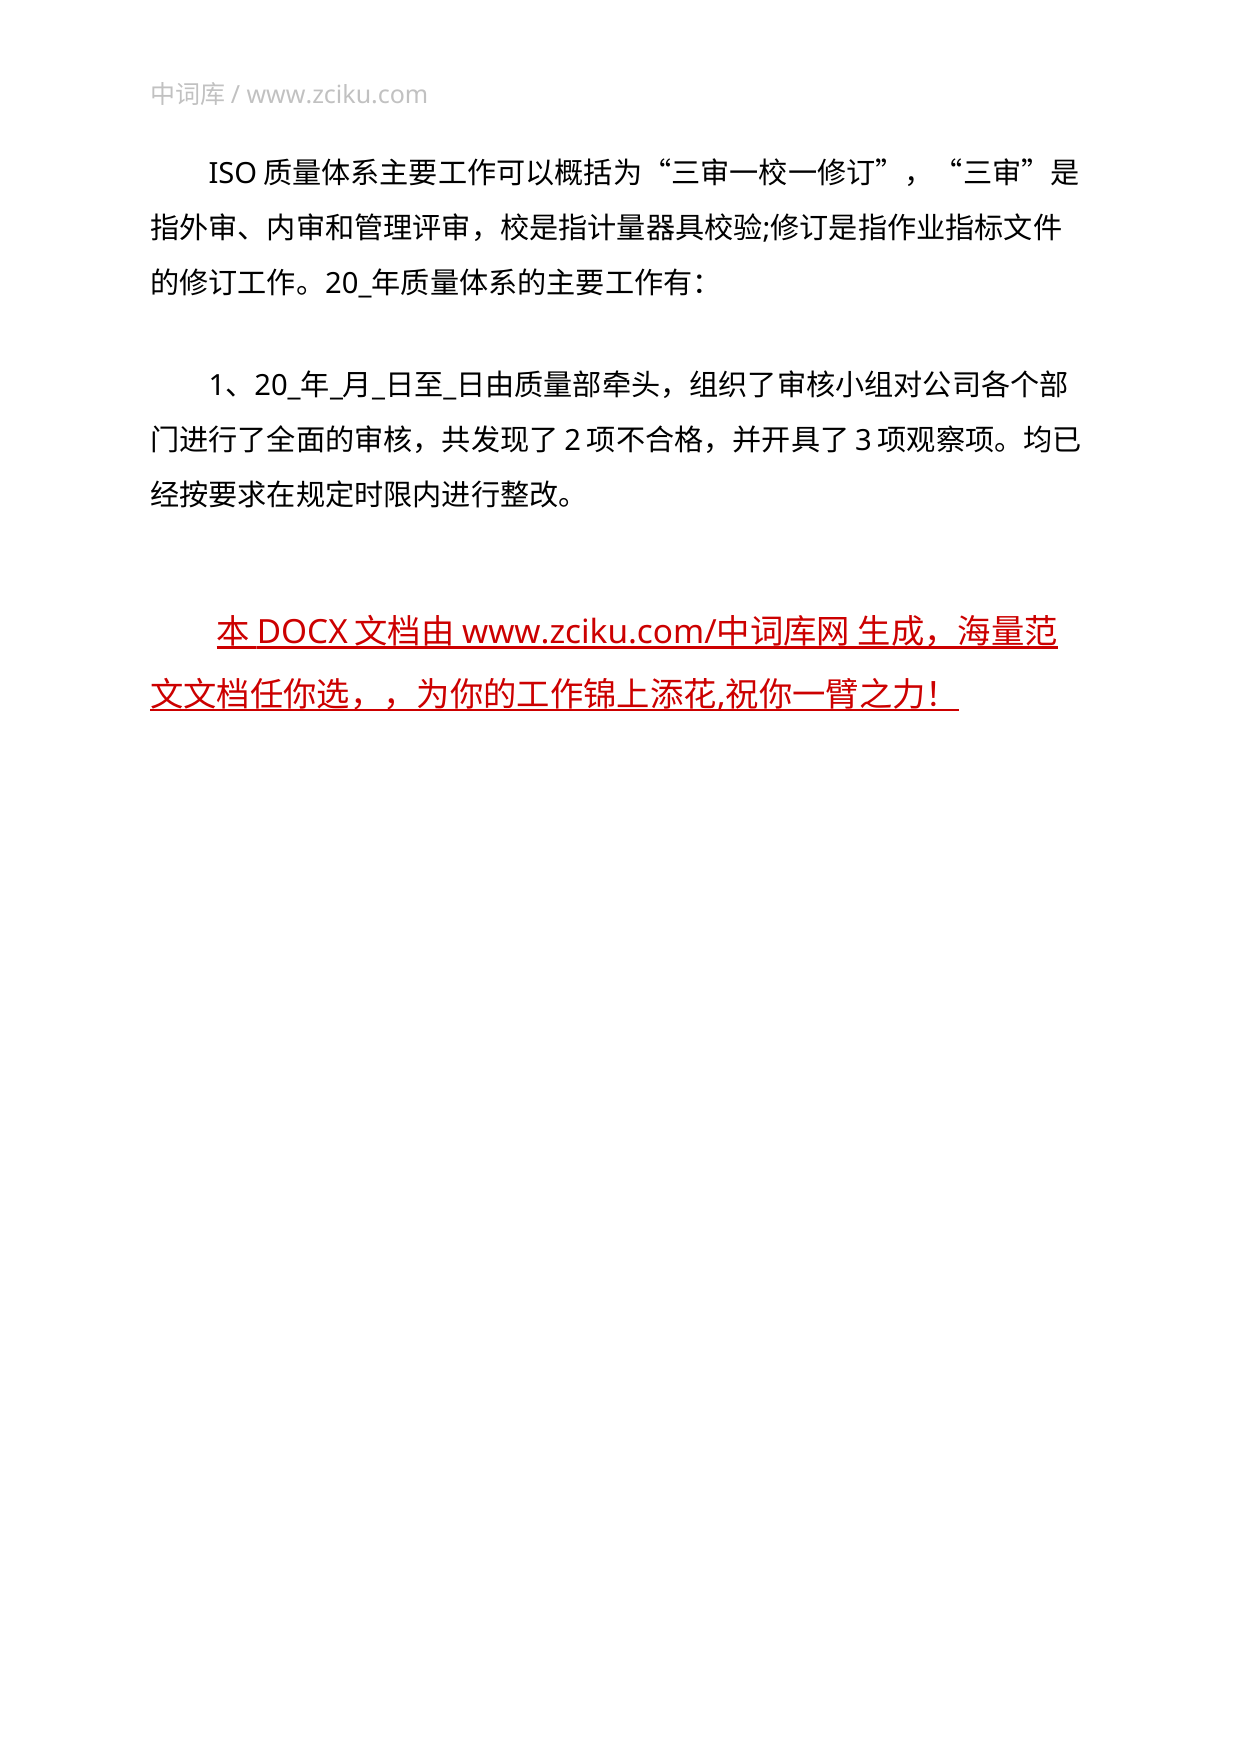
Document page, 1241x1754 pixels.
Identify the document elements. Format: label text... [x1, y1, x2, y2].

text 本DOCX文档由 www.zciku.com/中词库网 生成，海量范文文档任你选，，为你的工作锦上添花,祝你一臂之力！ [150, 605, 1090, 716]
text 1、20_年_月_日至_日由质量部牵头，组织了审核小组对公司各个部门进行了全面的审核，共发现了2项不合格，并开具了3项观察项。均已经按要求在规定时限内进行整改。 [150, 362, 1090, 514]
text ISO质量体系主要工作可以概括为“三审一校一修订”，“三审”是指外审、内审和管理评审，校是指计量器具校验;修订是指作业指标文件的修订工作。20_年质量体系的主要工作有： [150, 150, 1090, 302]
